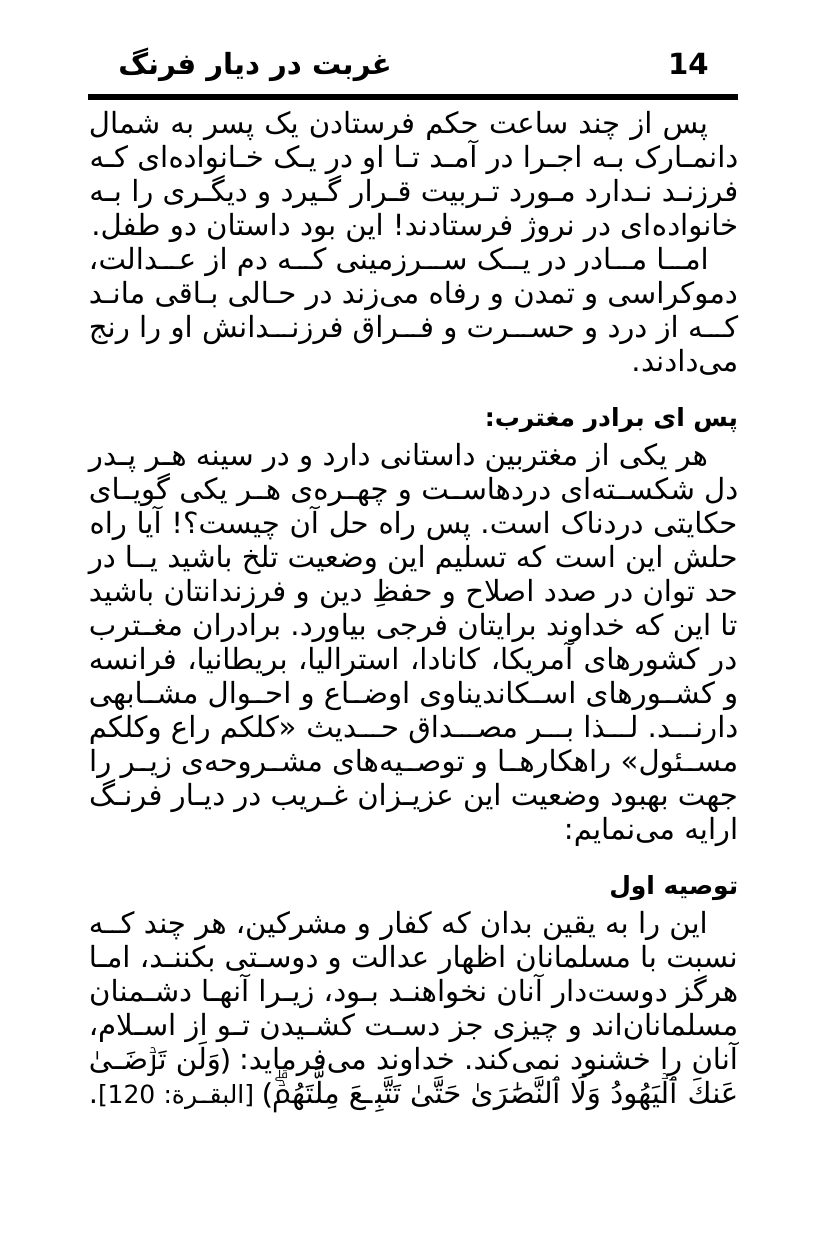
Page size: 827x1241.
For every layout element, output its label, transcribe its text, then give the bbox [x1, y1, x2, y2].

text پس ای برادر مغترب: [89, 403, 738, 432]
text اما مادر در يک سرزمينی که دم از عدالت، دموکراسی و تمدن و رفاه می‌زند در حالی باقی ماند که از درد و حسرت و فراق فرزندانش او را رنج می‌دادند. [89, 242, 738, 378]
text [89, 906, 738, 1110]
text توصيه اول [89, 871, 738, 900]
text پس از چند ساعت حکم فرستادن يک پسر به شمال دانمارک به اجرا در آمد تا او در يک خانواده‌ای که فرزند ندارد مورد تربيت قرار گيرد و ديگری را به خانواده‌ای در نروژ فرستادند! اين بود داستان دو طفل. [89, 106, 738, 242]
text هر يکی از مغتربين داستانی دارد و در سينه هر پدر دل شکسته‌ای دردهاست و چهره‌ی هر يکی گويای حکايتی دردناک است. پس راه حل آن چيست؟! آيا راه حلش اين است که تسليم اين وضعيت تلخ باشيد يا در حد توان در صدد اصلاح و حفظِ دين و فرزندانتان باشيد تا اين که خداوند برايتان فرجی بياورد. برادران مغترب در کشورهای آمريکا، کانادا، استراليا، بريطانيا، فرانسه و کشورهای اسکانديناوی اوضاع و احوال مشابهی دارند. لذا بر مصداق حديث «کلکم راع وکلکم مسئول» راهکارها و توصيه‌های مشروحه‌ی زير را جهت بهبود وضعيت اين عزيزان غريب در ديار فرنگ ارايه می‌نمايم: [89, 438, 738, 846]
